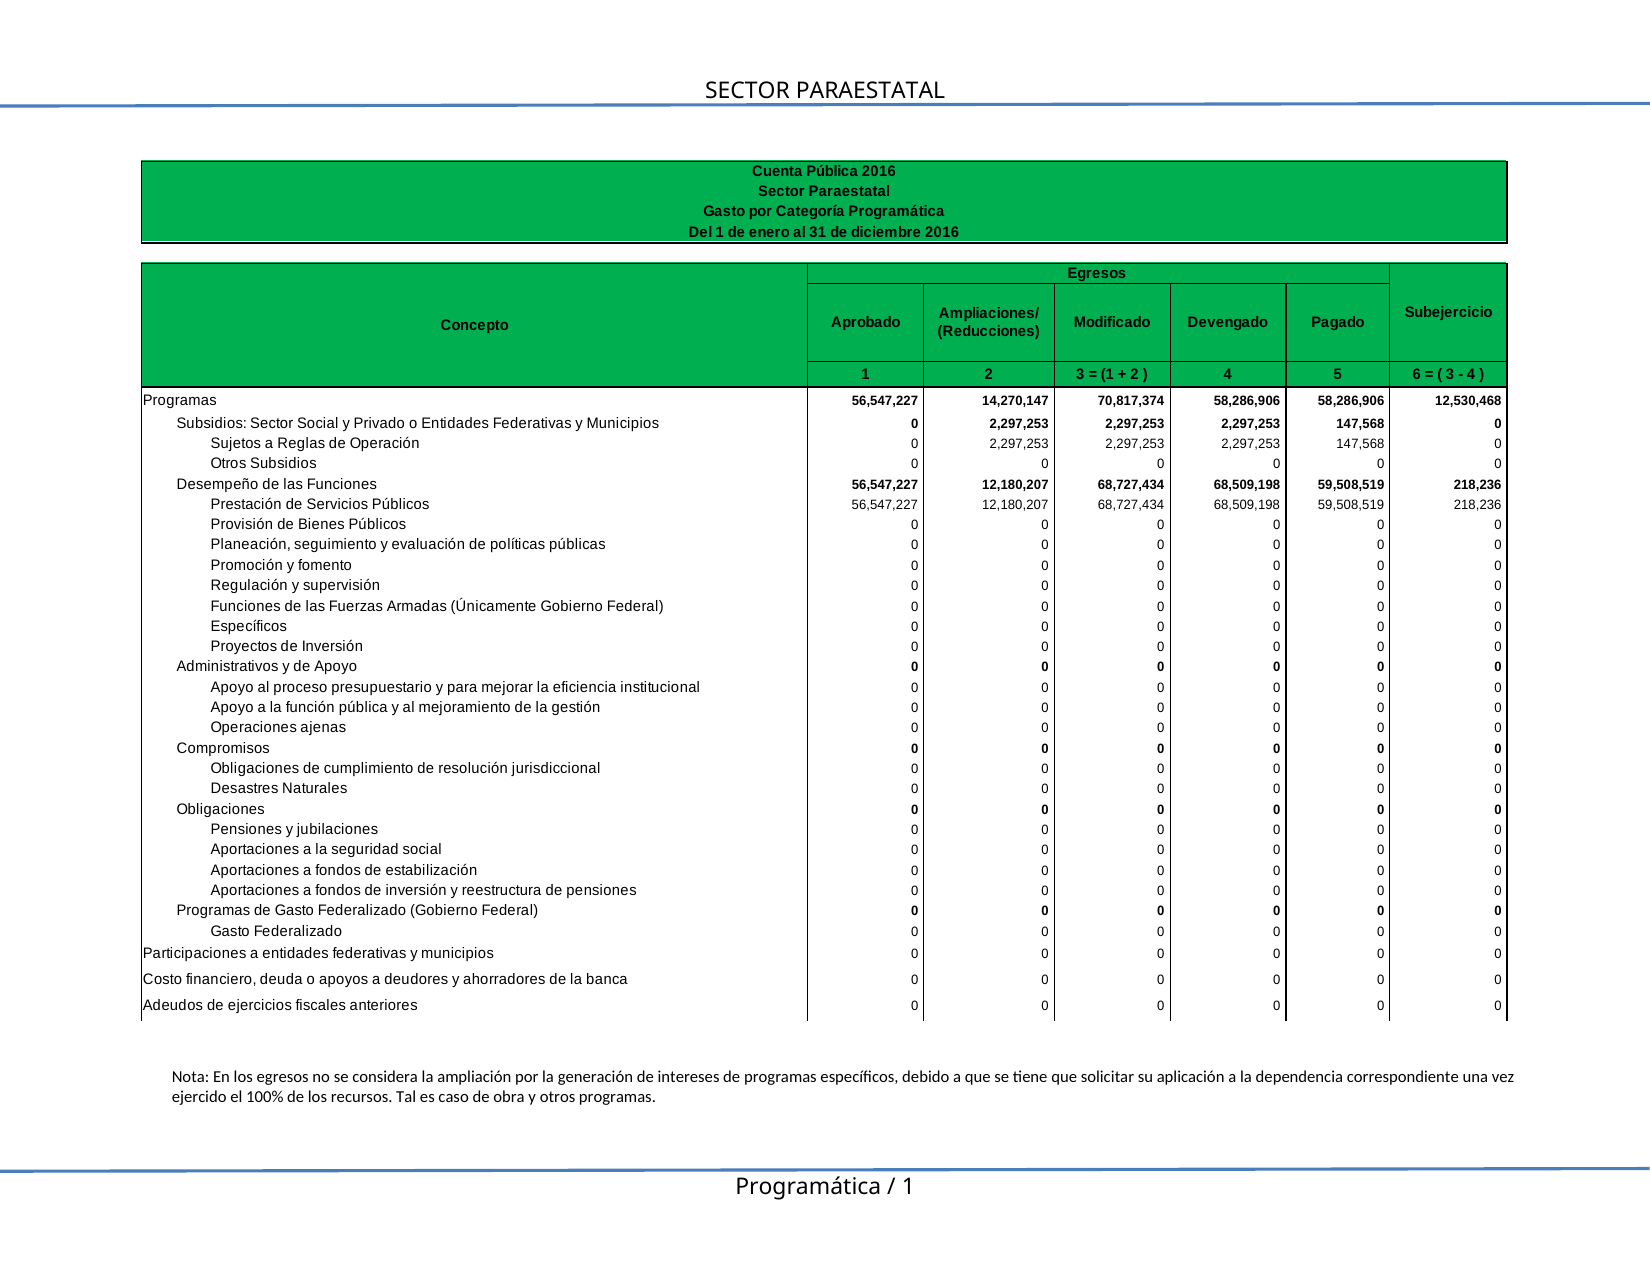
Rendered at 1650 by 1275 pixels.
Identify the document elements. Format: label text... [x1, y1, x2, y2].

text Nota: En los egresos no se considera la ampliación por la generación de intereses de programas específicos, debido a que se tiene que solicitar su aplicación a la dependencia correspondiente una vez ejercido el 100% de los recursos. Tal es caso de obra y otros programas. [172, 1066, 1537, 1107]
